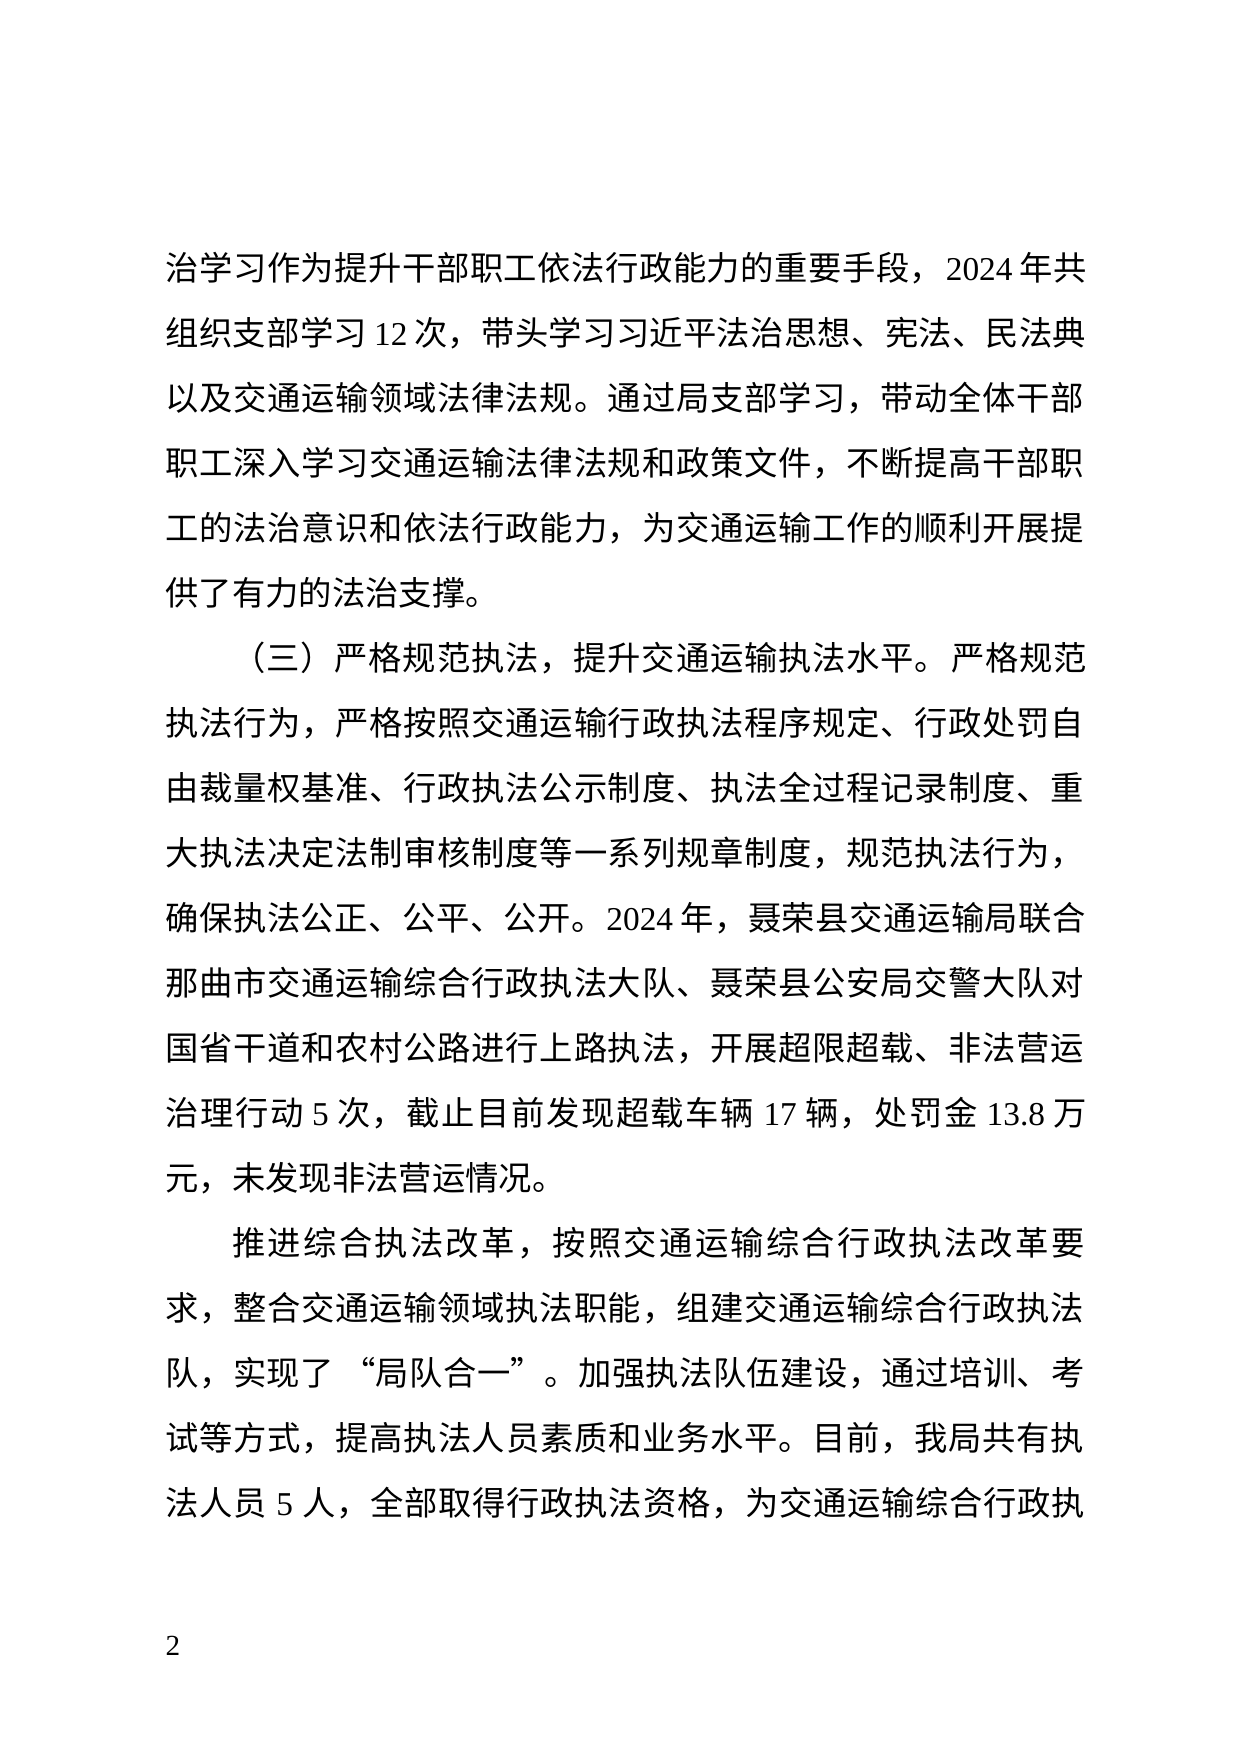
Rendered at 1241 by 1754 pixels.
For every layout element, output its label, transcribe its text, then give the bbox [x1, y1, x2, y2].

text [165, 1208, 1087, 1533]
text （三）严格规范执法，提升交通运输执法水平。严格规范执法行为，严格按照交通运输行政执法程序规定、行政处罚自由裁量权基准、行政执法公示制度、执法全过程记录制度、重大执法决定法制审核制度等一系列规章制度，规范执法行为，确保执法公正、公平、公开。2024年，聂荣县交通运输局联合那曲市交通运输综合行政执法大队、聂荣县公安局交警大队对国省干道和农村公路进行上路执法，开展超限超载、非法营运治理行动5次，截止目前发现超载车辆17辆，处罚金13.8万元，未发现非法营运情况。 [165, 623, 1087, 1208]
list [165, 233, 1087, 623]
